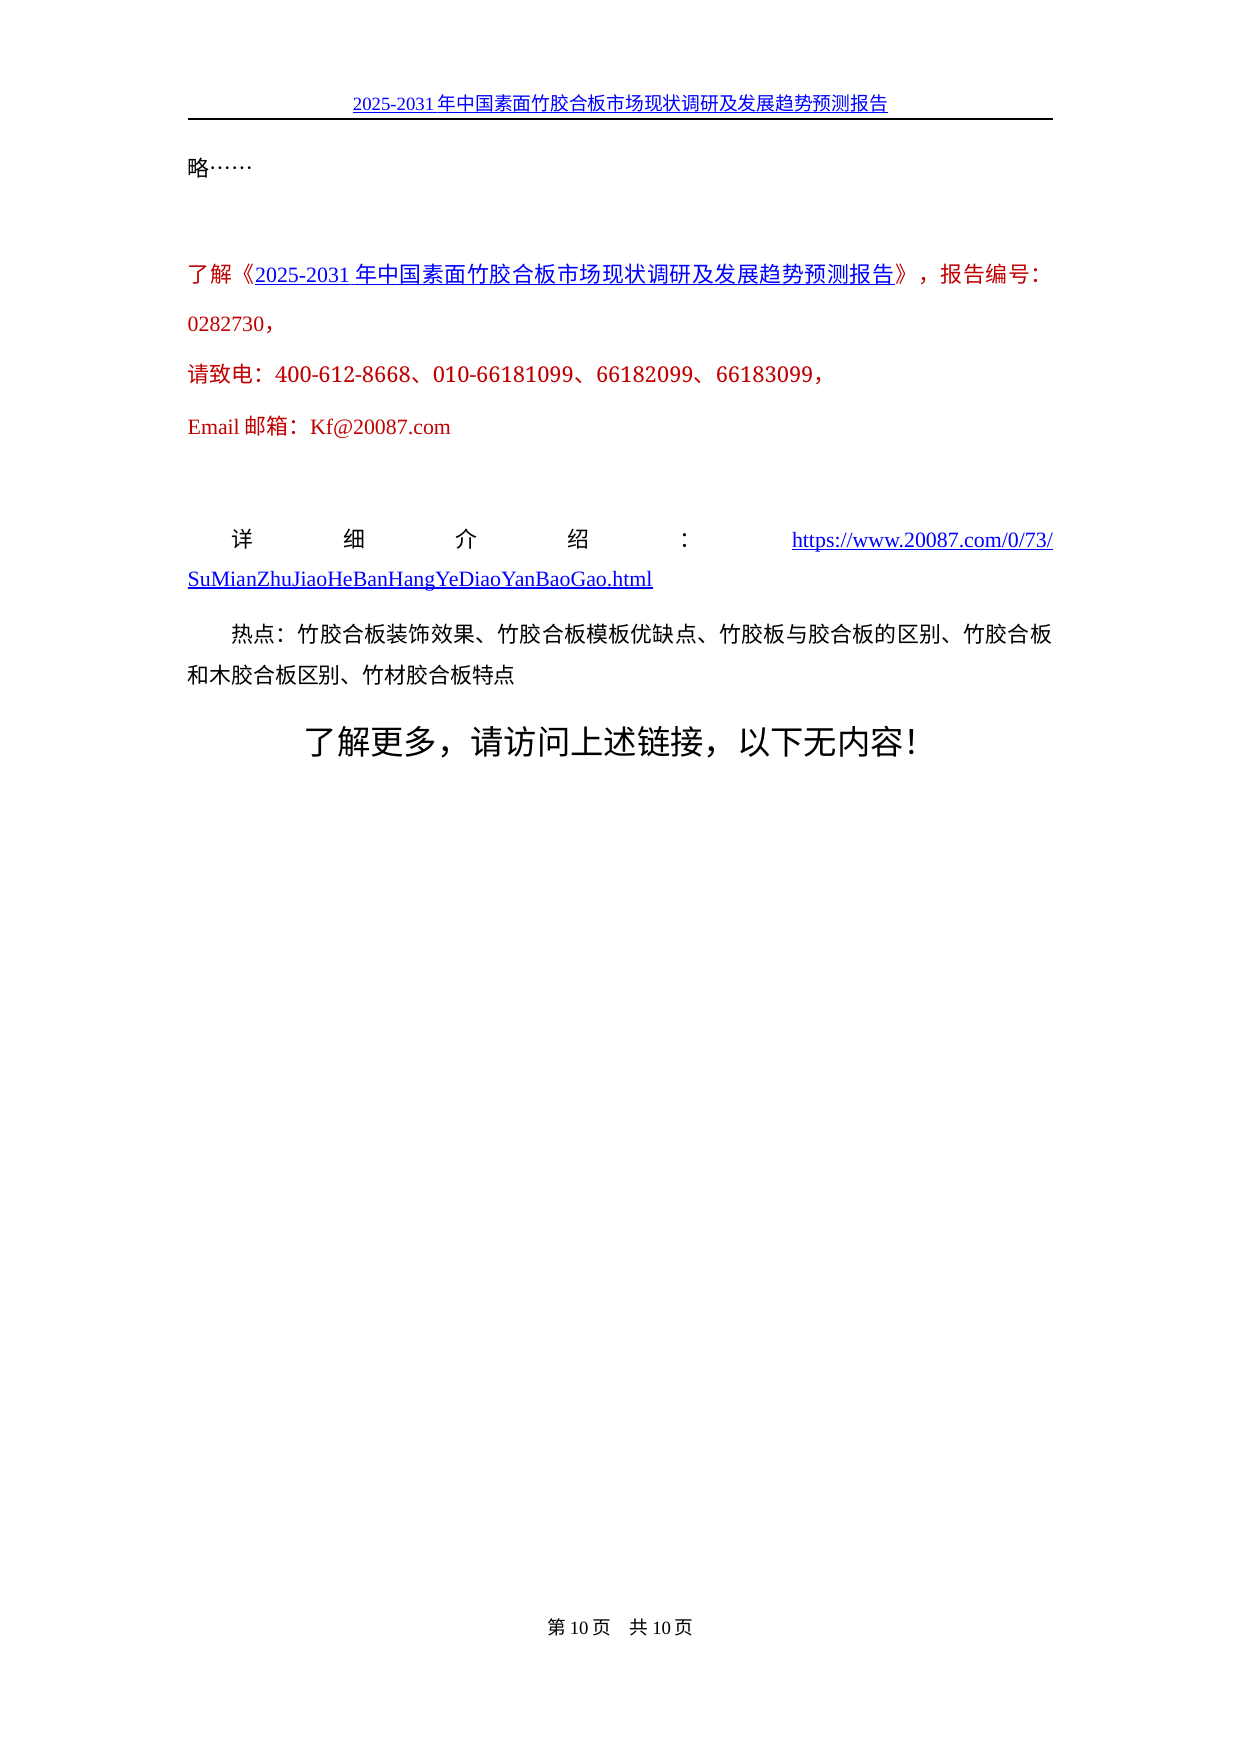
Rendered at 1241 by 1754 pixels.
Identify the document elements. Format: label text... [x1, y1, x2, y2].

text 详细介绍：https://www.20087.com/0/73/SuMianZhuJiaoHeBanHangYeDiaoYanBaoGao.html [187, 521, 1053, 594]
text Email邮箱：Kf@20087.com [187, 408, 1053, 441]
text 热点：竹胶合板装饰效果、竹胶合板模板优缺点、竹胶板与胶合板的区别、竹胶合板和木胶合板区别、竹材胶合板特点 [187, 617, 1053, 690]
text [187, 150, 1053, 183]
text 了解《2025-2031年中国素面竹胶合板市场现状调研及发展趋势预测报告》，报告编号：0282730， [187, 257, 1053, 338]
text 请致电：400-612-8668、010-66181099、66182099、66183099， [187, 357, 1053, 389]
title 了解更多，请访问上述链接，以下无内容！ [187, 708, 1053, 773]
